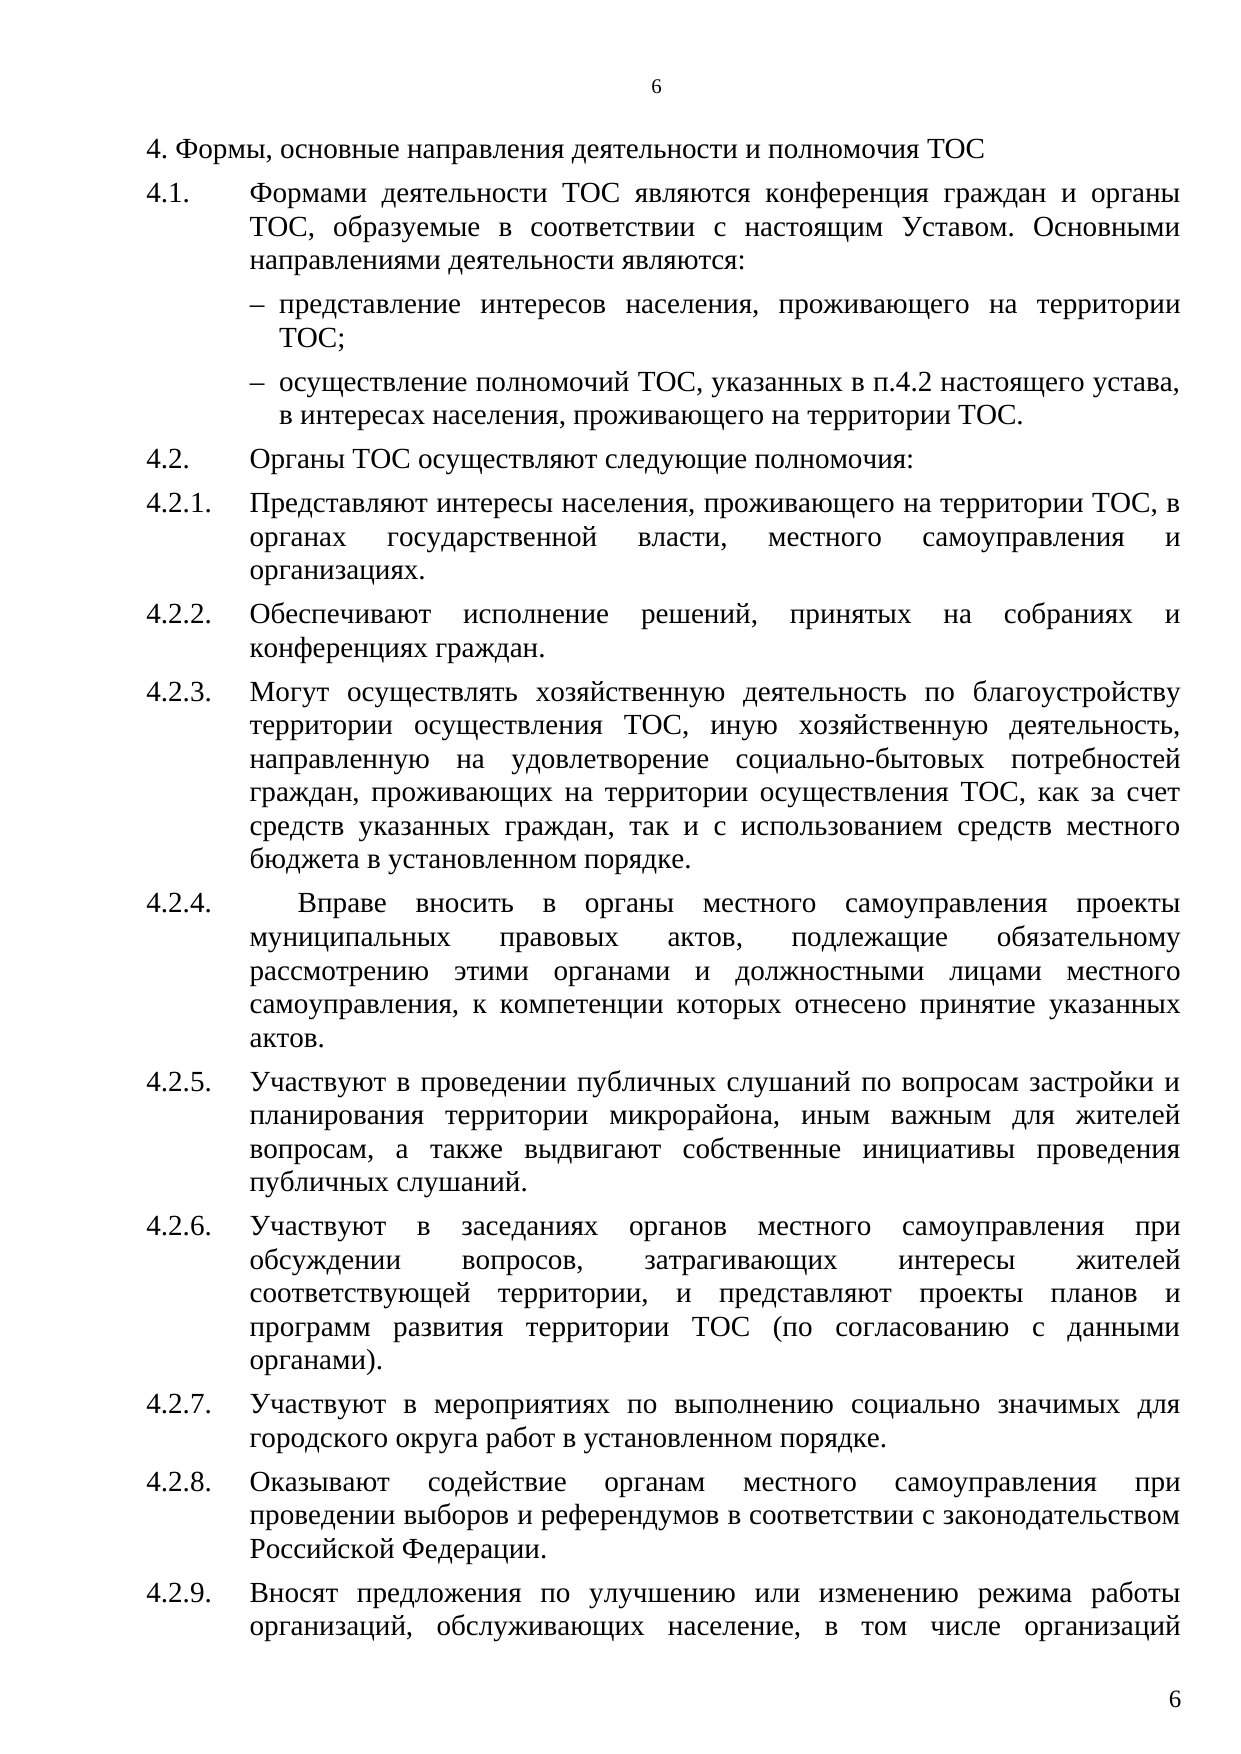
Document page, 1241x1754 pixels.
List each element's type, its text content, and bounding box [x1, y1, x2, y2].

text 4.2. Органы ТОС осуществляют следующие полномочия: [146, 441, 1181, 475]
text 4.2.6. Участвуют в заседаниях органов местного самоуправления при обсуждении вопросов, затрагивающих интересы жителей соответствующей территории, и представляют проекты планов и программ развития территории ТОС (по согласованию с данными органами). [146, 1208, 1181, 1376]
text 4.2.3. Могут осуществлять хозяйственную деятельность по благоустройству территории осуществления ТОС, иную хозяйственную деятельность, направленную на удовлетворение социально-бытовых потребностей граждан, проживающих на территории осуществления ТОС, как за счет средств указанных граждан, так и с использованием средств местного бюджета в установленном порядке. [146, 674, 1181, 875]
text 4. Формы, основные направления деятельности и полномочия ТОС [146, 131, 1181, 165]
text 4.2.1. Представляют интересы населения, проживающего на территории ТОС, в органах государственной власти, местного самоуправления и организациях. [146, 485, 1181, 586]
text 4.2.4. Вправе вносить в органы местного самоуправления проекты муниципальных правовых актов, подлежащие обязательному рассмотрению этими органами и должностными лицами местного самоуправления, к компетенции которых отнесено принятие указанных актов. [146, 886, 1181, 1053]
text 4.2.2. Обеспечивают исполнение решений, принятых на собраниях и конференциях граждан. [146, 596, 1181, 663]
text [146, 1575, 1181, 1642]
text – осуществление полномочий ТОС, указанных в п.4.2 настоящего устава, в интересах населения, проживающего на территории ТОС. [249, 364, 1181, 431]
text 4.2.5. Участвуют в проведении публичных слушаний по вопросам застройки и планирования территории микрорайона, иным важным для жителей вопросам, а также выдвигают собственные инициативы проведения публичных слушаний. [146, 1064, 1181, 1198]
text 4.1. Формами деятельности ТОС являются конференция граждан и органы ТОС, образуемые в соответствии с настоящим Уставом. Основными направлениями деятельности являются: [146, 175, 1181, 276]
text 4.2.8. Оказывают содействие органам местного самоуправления при проведении выборов и референдумов в соответствии с законодательством Российской Федерации. [146, 1464, 1181, 1564]
text 4.2.7. Участвуют в мероприятиях по выполнению социально значимых для городского округа работ в установленном порядке. [146, 1386, 1181, 1453]
text – представление интересов населения, проживающего на территории ТОС; [249, 286, 1181, 353]
